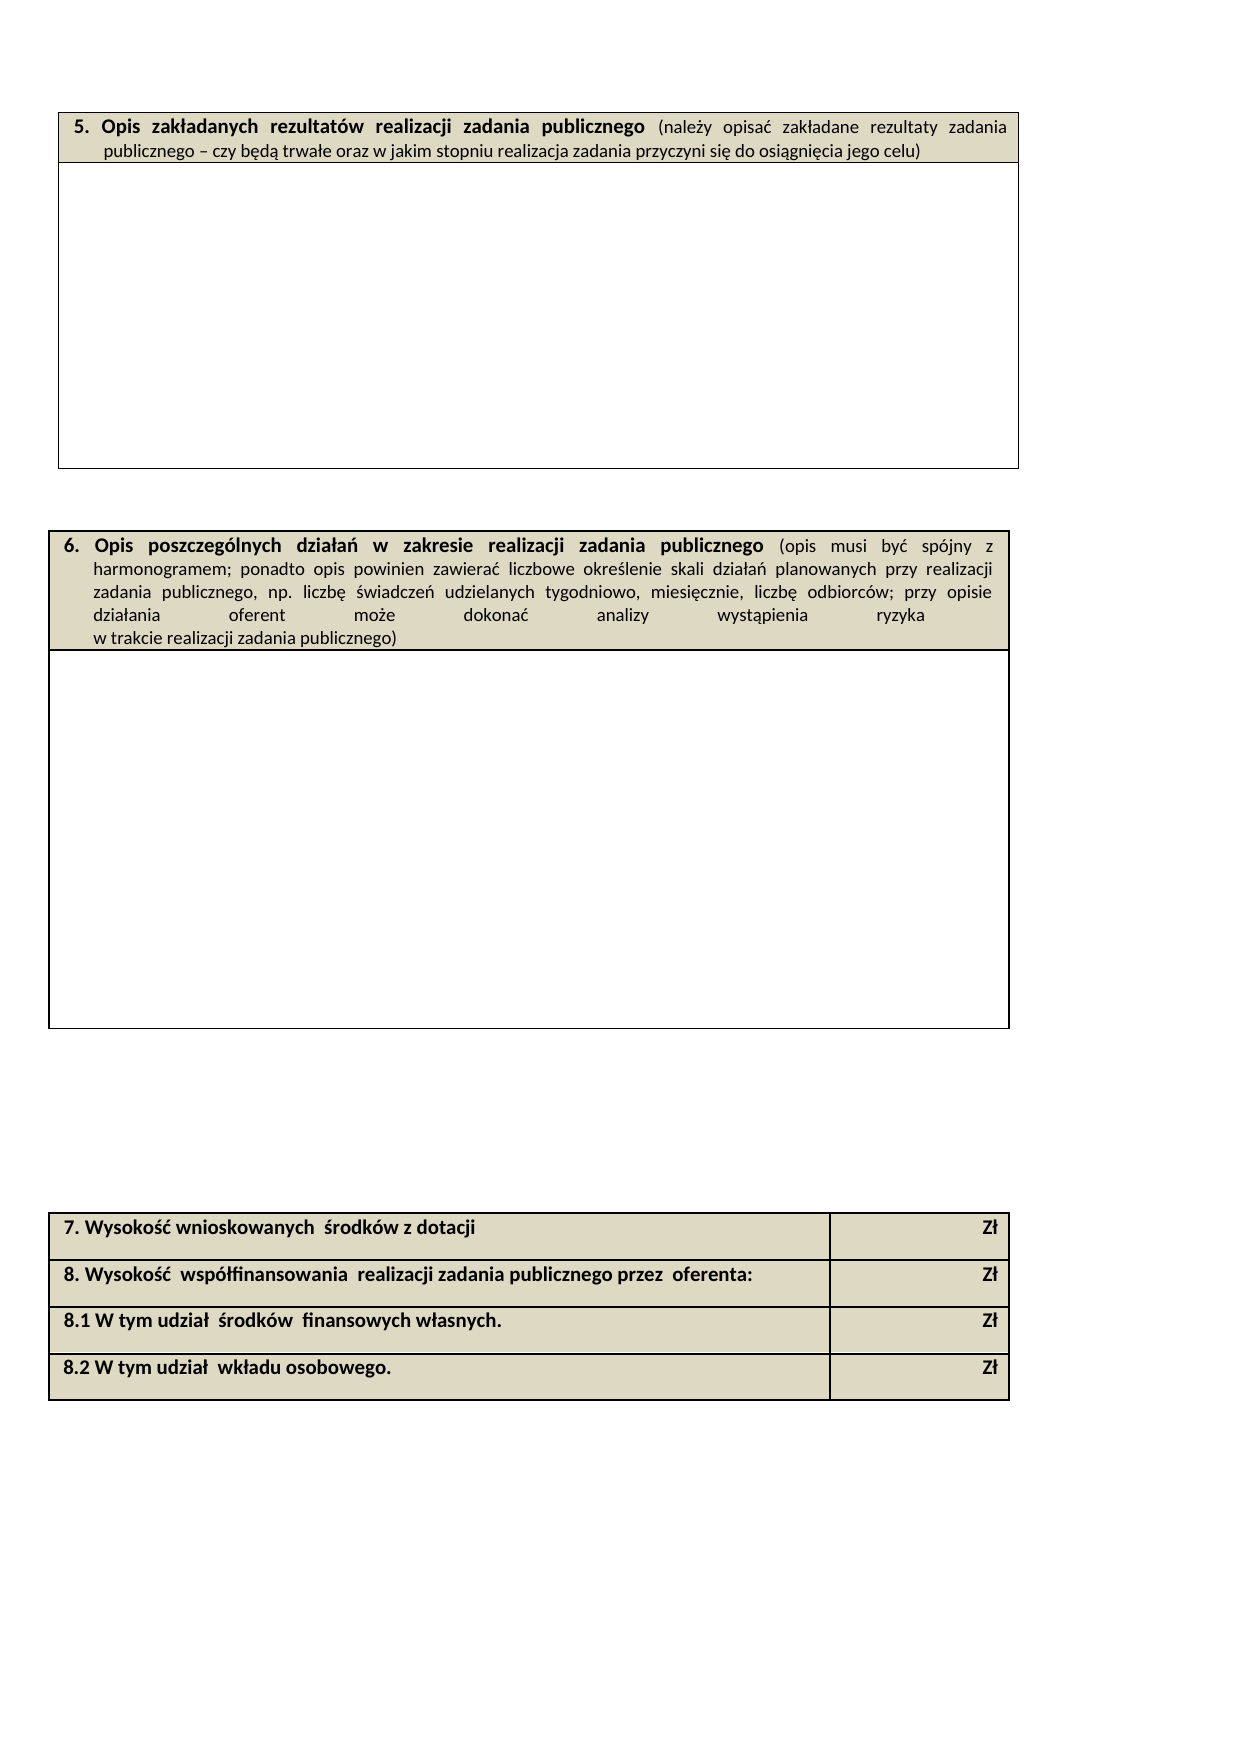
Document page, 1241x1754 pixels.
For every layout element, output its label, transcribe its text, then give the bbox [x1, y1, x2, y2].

table_header 7. Wysokość wnioskowanych środków z dotacji [50, 1214, 829, 1259]
table_cell Zł [831, 1355, 1008, 1399]
table_cell [50, 651, 1008, 1028]
table_cell 8.1 W tym udział środków finansowych własnych. [50, 1308, 829, 1352]
table_header 5. Opis zakładanych rezultatów realizacji zadania publicznego (należy opisać zakładane rezultaty zadania publicznego – czy będą trwałe oraz w jakim stopniu realizacja zadania przyczyni się do osiągnięcia jego celu) [59, 113, 1018, 162]
table_header Zł [831, 1214, 1008, 1259]
table_header 6. Opis poszczególnych działań w zakresie realizacji zadania publicznego (opis musi być spójny z harmonogramem; ponadto opis powinien zawierać liczbowe określenie skali działań planowanych przy realizacji zadania publicznego, np. liczbę świadczeń udzielanych tygodniowo, miesięcznie, liczbę odbiorców; przy opisie działania oferent może dokonać analizy wystąpienia ryzyka w trakcie realizacji zadania publicznego) [50, 532, 1008, 649]
table_cell Zł [831, 1308, 1008, 1352]
table_cell [59, 163, 1018, 468]
table_cell Zł [831, 1261, 1008, 1306]
table_cell 8. Wysokość współfinansowania realizacji zadania publicznego przez oferenta: [50, 1261, 829, 1306]
table_cell 8.2 W tym udział wkładu osobowego. [50, 1355, 829, 1399]
